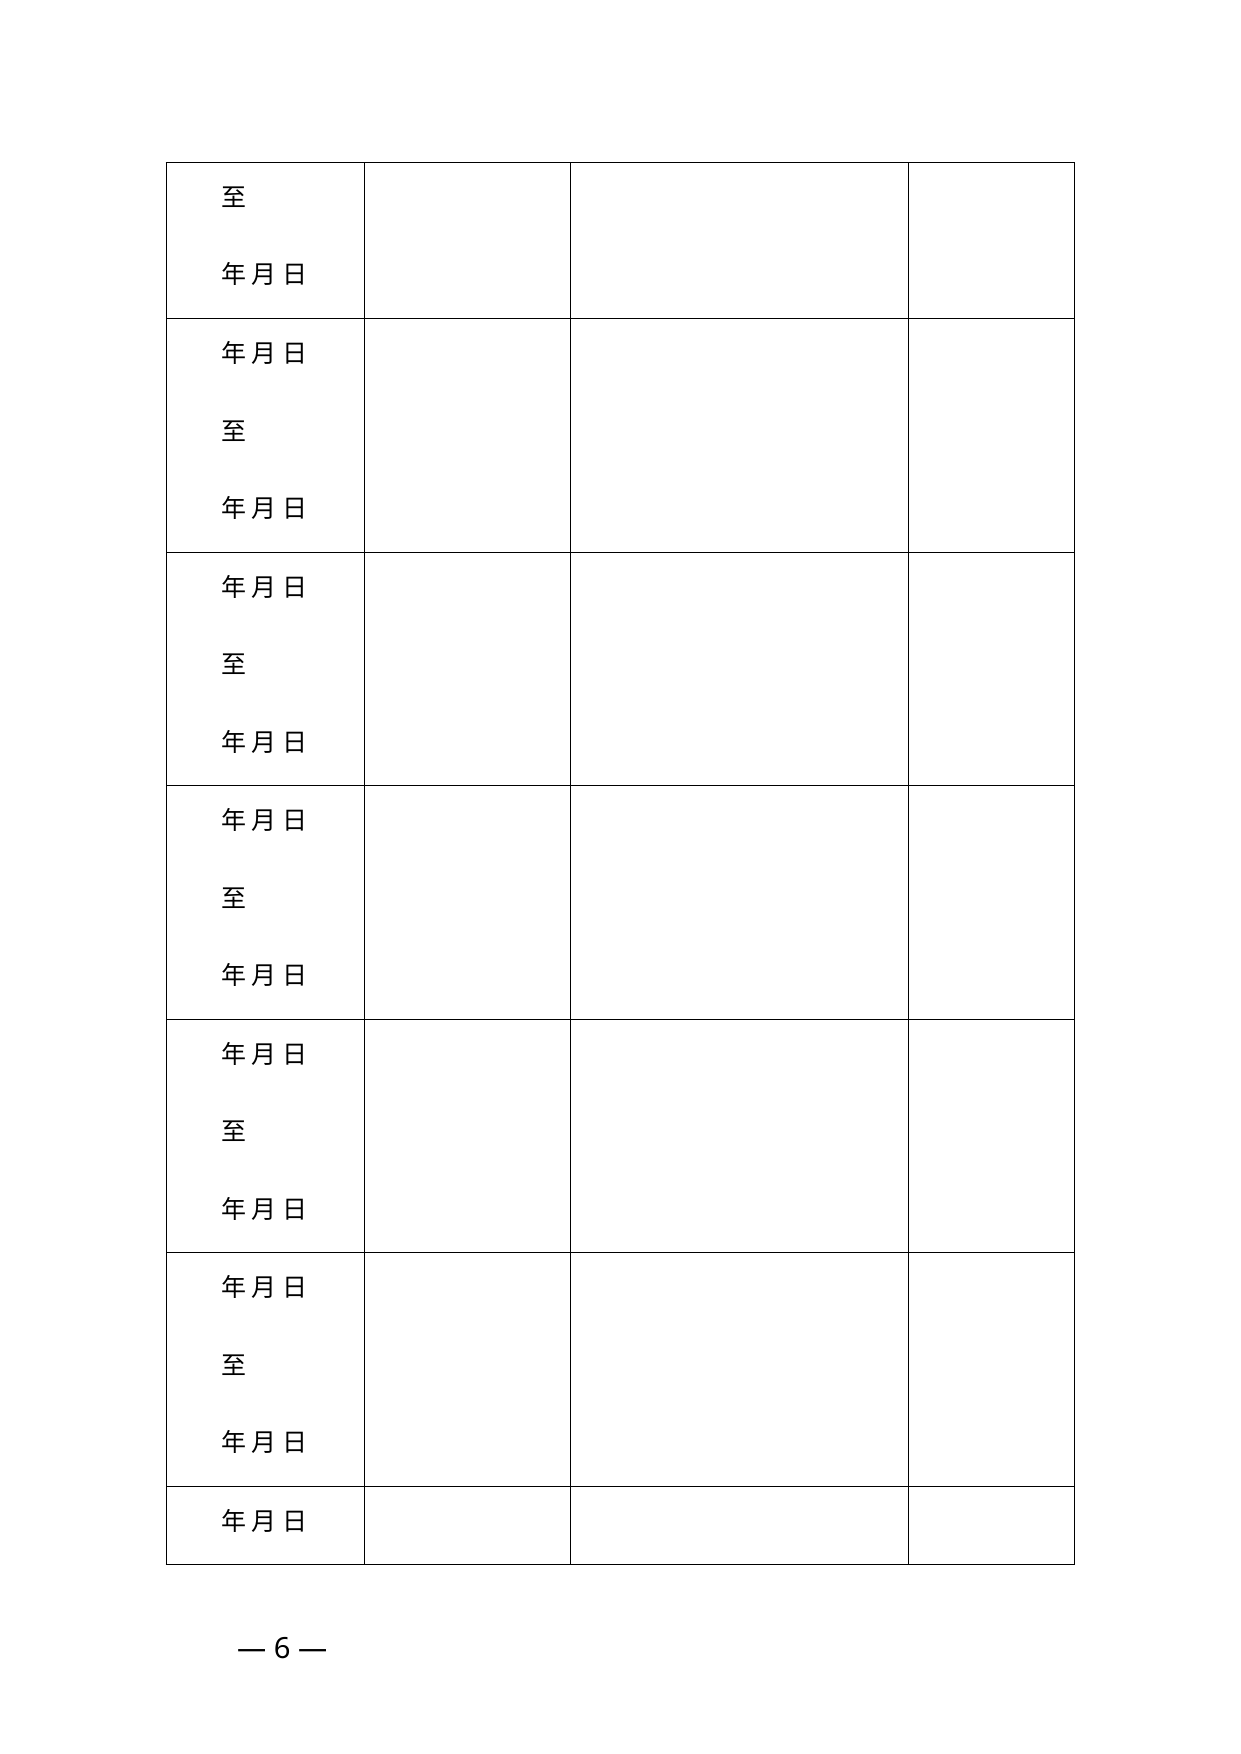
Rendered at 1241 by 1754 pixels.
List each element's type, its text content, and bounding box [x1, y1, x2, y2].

table_cell [571, 1487, 908, 1564]
table_cell [365, 786, 570, 1019]
table_cell 年 月 日 至 年 月 日 [167, 786, 364, 1019]
table_cell [909, 553, 1074, 785]
table_cell [571, 553, 908, 785]
table_cell [909, 319, 1074, 552]
table_cell 年 月 日 至 年 月 日 [167, 1020, 364, 1252]
table_cell [365, 319, 570, 552]
table_cell 年 月 日 至 年 月 日 [167, 1487, 364, 1564]
table_cell [365, 553, 570, 785]
table_cell [365, 1487, 570, 1564]
table_cell 年 月 日 至 年 月 日 [167, 319, 364, 552]
table_cell 年 月 日 至 年 月 日 [167, 553, 364, 785]
table_cell [365, 163, 570, 318]
table_cell [909, 1487, 1074, 1564]
table_cell [571, 163, 908, 318]
table_cell [909, 1020, 1074, 1252]
table_cell 年 月 日 至 年 月 日 [167, 1253, 364, 1486]
table_cell 年 月 日 至 年 月 日 [167, 163, 364, 318]
table_cell [365, 1253, 570, 1486]
table_cell [909, 1253, 1074, 1486]
table_cell [909, 163, 1074, 318]
table_cell [571, 319, 908, 552]
table_cell [571, 1253, 908, 1486]
table_cell [571, 786, 908, 1019]
table_cell [365, 1020, 570, 1252]
table_cell [909, 786, 1074, 1019]
table_cell [571, 1020, 908, 1252]
